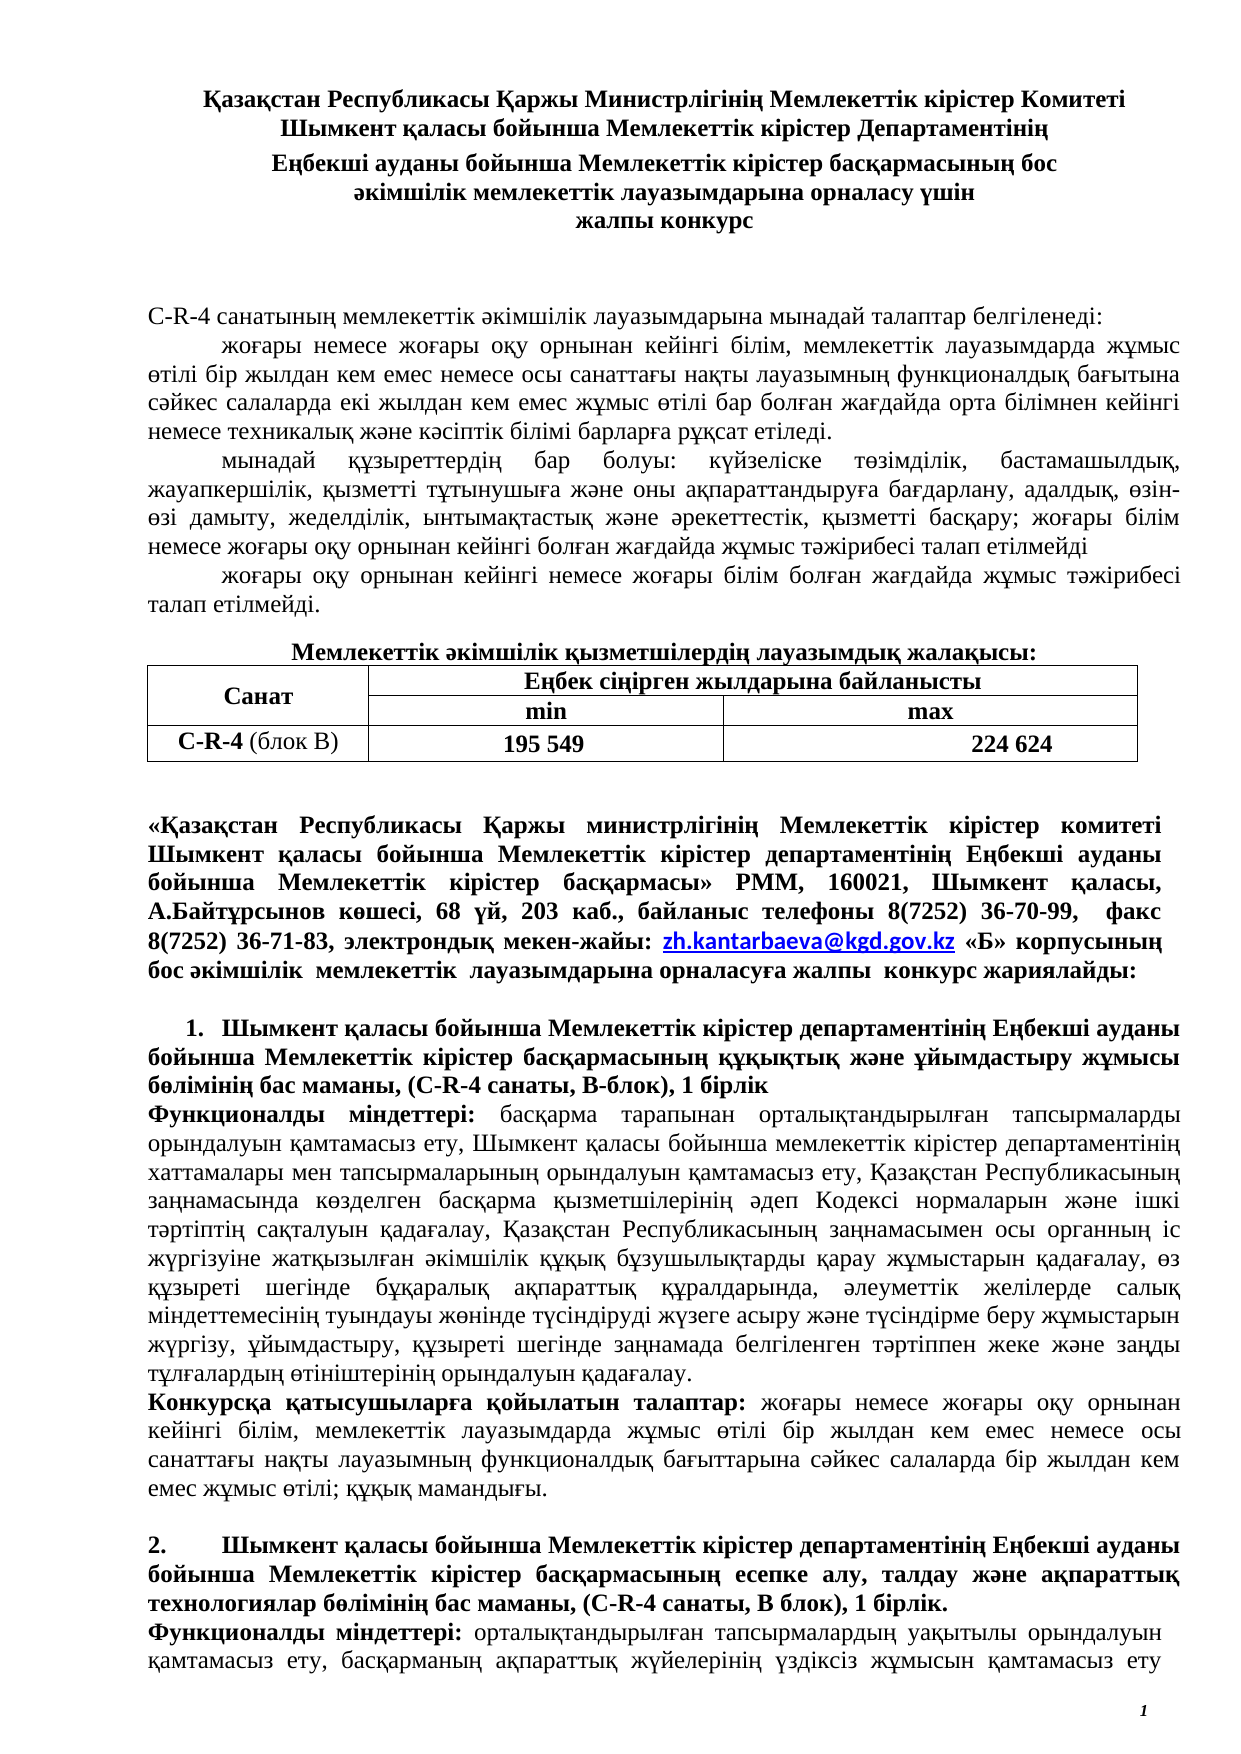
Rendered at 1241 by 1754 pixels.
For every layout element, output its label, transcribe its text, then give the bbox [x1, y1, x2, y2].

table_cell С-R-4 (блок В) [148, 726, 368, 761]
table_cell 195 549 [369, 726, 723, 761]
subtitle әкімшілік мемлекеттік лауазымдарына орналасу үшін [148, 177, 1181, 205]
text Функционалды міндеттері: басқарма тарапынан орталықтандырылған тапсырмаларды орындалуын қамтамасыз ету, Шымкент қаласы бойынша мемлекеттік кірістер департаментінің хаттамалары мен тапсырмаларының орындалуын қамтамасыз ету, Қазақстан Республикасының заңнамасында көзделген басқарма қызметшілерінің әдеп Кодексі нормаларын және ішкі тәртіптің сақталуын қадағалау, Қазақстан Республикасының заңнамасымен осы органның іс жүргізуіне жатқызылған әкімшілік құқық бұзушылықтарды қарау жұмыстарын қадағалау, өз құзыреті шегінде бұқаралық ақпараттық құралдарында, әлеуметтік желілерде салық міндеттемесінің туындауы жөнінде түсіндіруді жүзеге асыру және түсіндірме беру жұмыстарын жүргізу, ұйымдастыру, құзыреті шегінде заңнамада белгіленген тәртіппен жеке және заңды тұлғалардың өтiнiштерiнің орындалуын қадағалау. [148, 1099, 1181, 1387]
table_cell min [369, 696, 723, 725]
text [148, 1617, 1163, 1674]
text мынадай құзыреттердің бар болуы: күйзеліске төзімділік, бастамашылдық, жауапкершілік, қызметті тұтынушыға және оны ақпараттандыруға бағдарлану, адалдық, өзін-өзі дамыту, жеделділік, ынтымақтастық және әрекеттестік, қызметті басқару; жоғары білім немесе жоғары оқу орнынан кейінгі болған жағдайда жұмыс тәжірибесі талап етілмейді [148, 445, 1181, 560]
list «Қазақстан Республикасы Қаржы министрлігінің Мемлекеттік кірістер комитеті Шымкент қаласы бойынша Мемлекеттік кірістер департаментінің Еңбекші ауданы бойынша Мемлекеттік кірістер басқармасы» РММ, 160021, Шымкент қаласы, А.Байтұрсынов көшесі, 68 үй, 203 каб., байланыс телефоны 8(7252) 36-70-99, факс 8(7252) 36-71-83, электрондық мекен-жайы: zh.kantarbaeva@kgd.gov.kz «Б» корпусының бос әкімшілік мемлекеттік лауазымдарына орналасуға жалпы конкурс жариялайды: [148, 810, 1163, 984]
text С-R-4 санатының мемлекеттік әкімшілік лауазымдарына мынадай талаптар белгіленеді: [148, 301, 1181, 330]
subtitle Еңбекші ауданы бойынша Мемлекеттік кірістер басқармасының бос [148, 148, 1181, 177]
table_cell max [724, 696, 1137, 725]
subtitle жалпы конкурс [148, 205, 1181, 234]
list Шымкент қаласы бойынша Мемлекеттік кірістер департаментінің Еңбекші ауданы бойынша Мемлекеттік кірістер басқармасының құқықтық және ұйымдастыру жұмысы бөлімінің бас маманы, (С-R-4 санаты, В-блок), 1 бірлік [148, 1013, 1181, 1099]
text Конкурсқа қатысушыларға қойылатын талаптар: жоғары немесе жоғары оқу орнынан кейінгі білім, мемлекеттік лауазымдарда жұмыс өтілі бір жылдан кем емес немесе осы санаттағы нақты лауазымның функционалдық бағыттарына сәйкес салаларда бір жылдан кем емес жұмыс өтілі; құқық мамандығы. [148, 1387, 1181, 1502]
table_header Еңбек сіңірген жылдарына байланысты [369, 666, 1137, 695]
list Шымкент қаласы бойынша Мемлекеттік кірістер департаментінің Еңбекші ауданы бойынша Мемлекеттік кірістер басқармасының есепке алу, талдау және ақпараттық технологиялар бөлімінің бас маманы, (С-R-4 санаты, В блок), 1 бірлік. [148, 1530, 1181, 1617]
table_header Санат [148, 666, 368, 725]
text жоғары оқу орнынан кейінгі немесе жоғары білім болған жағдайда жұмыс тәжірибесі талап етілмейді. [148, 560, 1181, 617]
text Мемлекеттік әкімшілік қызметшілердің лауазымдық жалақысы: [148, 637, 1181, 665]
table_cell 224 624 [724, 726, 1137, 761]
text жоғары немесе жоғары оқу орнынан кейінгі білім, мемлекеттік лауазымдарда жұмыс өтілі бір жылдан кем емес немесе осы санаттағы нақты лауазымның функционалдық бағытына сәйкес салаларда екі жылдан кем емес жұмыс өтілі бар болған жағдайда орта білімнен кейінгі немесе техникалық және кәсіптік білімі барларға рұқсат етіледі. [148, 330, 1181, 445]
subtitle Қазақстан Республикасы Қаржы Министрлігінің Мемлекеттік кірістер Комитеті Шымкент қаласы бойынша Мемлекеттік кірістер Департаментінің [148, 84, 1181, 142]
